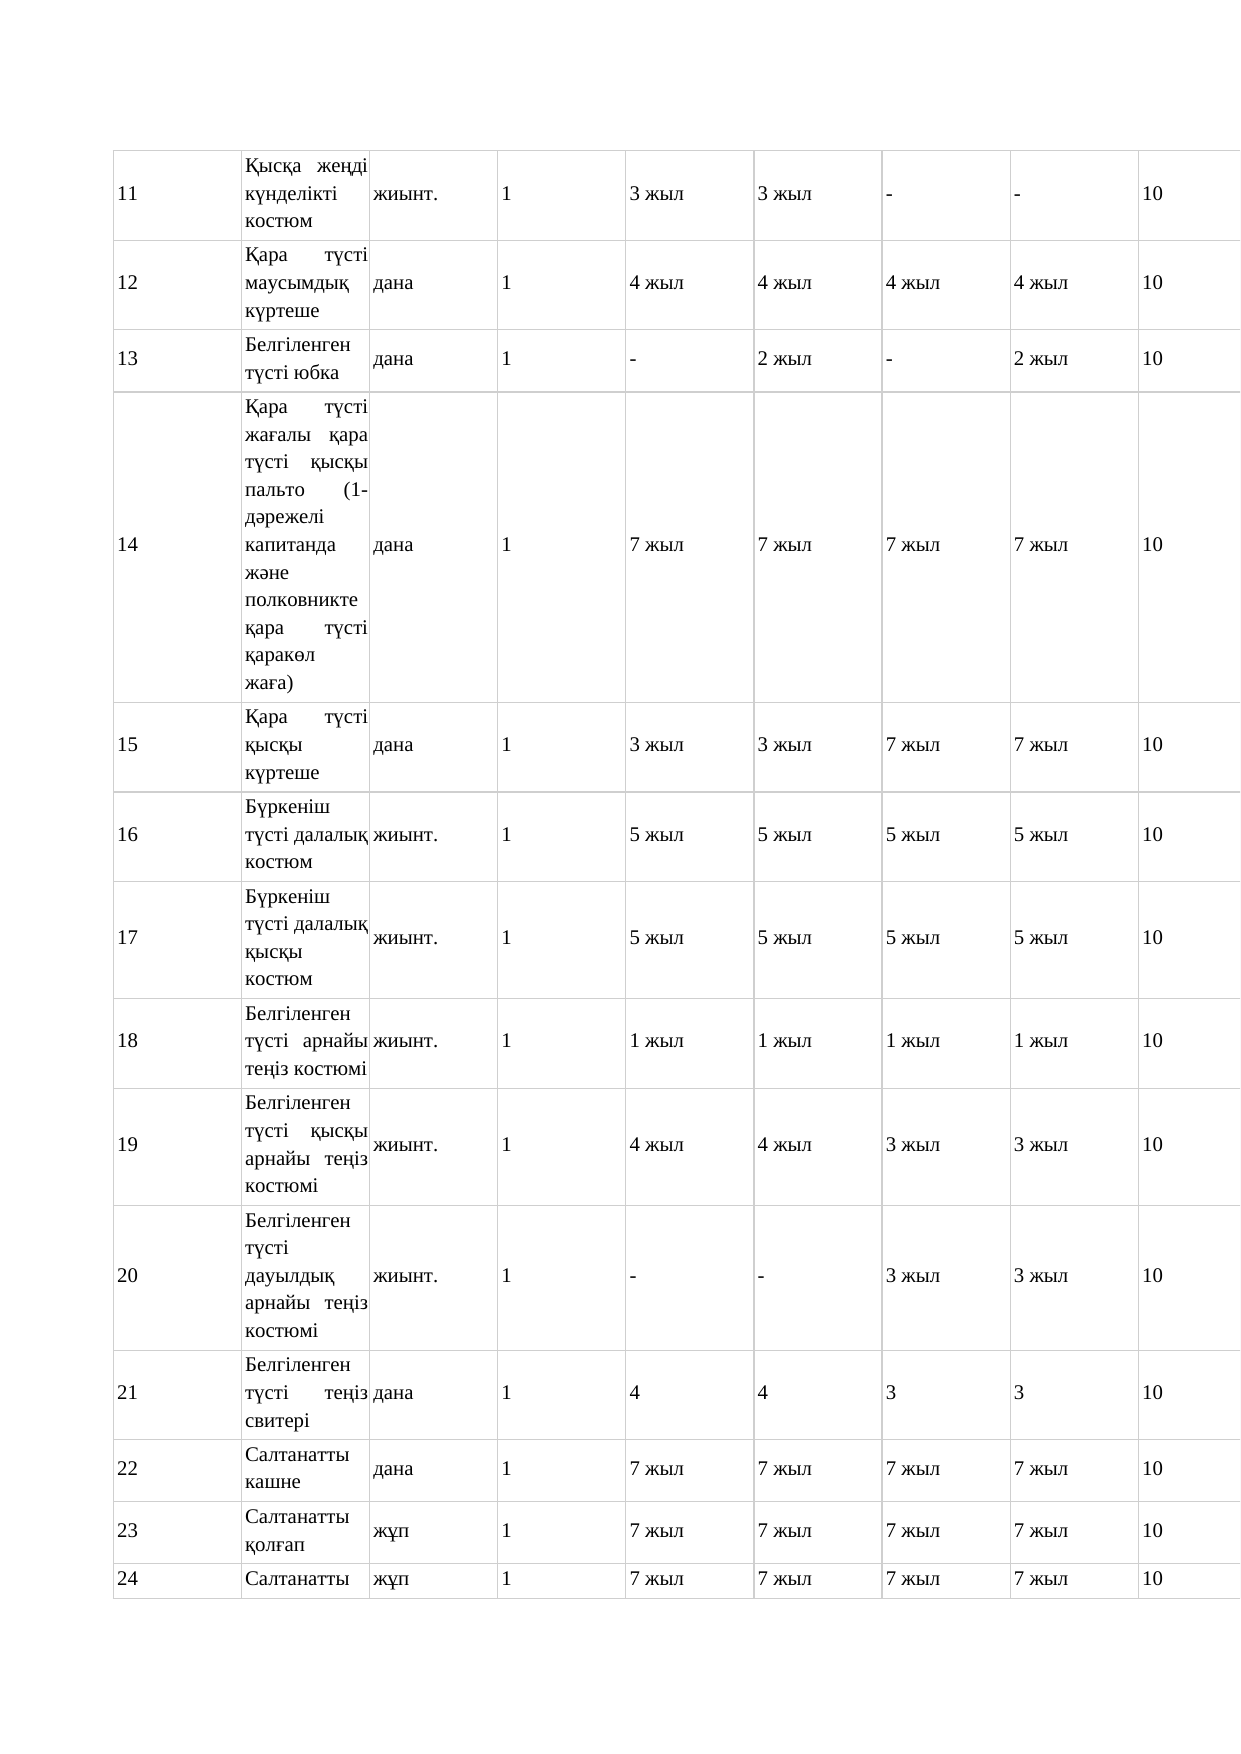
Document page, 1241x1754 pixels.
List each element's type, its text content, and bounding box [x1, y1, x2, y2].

table_cell 5 жыл [755, 793, 881, 881]
table_cell 1 [498, 1564, 625, 1597]
table_cell 1 [498, 151, 625, 239]
table_cell дана [370, 241, 497, 329]
table_cell 3 жыл [1011, 1206, 1138, 1349]
table_cell 3 жыл [626, 703, 753, 791]
table_cell 3 жыл [1011, 1089, 1138, 1205]
table_cell - [626, 330, 753, 391]
table_cell Белгіленген түсті теңіз свитері [242, 1351, 369, 1439]
table_cell 16 [114, 793, 241, 881]
table_cell дана [370, 393, 497, 702]
table_cell Бүркеніш түсті далалық костюм [242, 793, 369, 881]
table_cell жиынт. [370, 999, 497, 1087]
table_cell 15 [114, 703, 241, 791]
table_cell 5 жыл [755, 882, 881, 998]
table_cell 3 жыл [883, 1089, 1010, 1205]
table_cell жұп [370, 1564, 497, 1597]
table_cell 10 [1139, 1206, 1240, 1349]
table_cell 10 [1139, 1089, 1240, 1205]
table_cell 1 [498, 1502, 625, 1563]
table_cell 10 [1139, 793, 1240, 881]
table_cell 10 [1139, 393, 1240, 702]
table_cell 5 жыл [1011, 882, 1138, 998]
table_cell 7 жыл [883, 703, 1010, 791]
table_cell 10 [1139, 703, 1240, 791]
table_cell 2 жыл [1011, 330, 1138, 391]
table_cell 11 [114, 151, 241, 239]
table_cell 10 [1139, 241, 1240, 329]
table_cell Белгіленген түсті дауылдық арнайы теңіз костюмі [242, 1206, 369, 1349]
table_cell дана [370, 330, 497, 391]
table_cell 18 [114, 999, 241, 1087]
table_cell 7 жыл [1011, 1502, 1138, 1563]
table_cell 1 жыл [1011, 999, 1138, 1087]
table_cell 22 [114, 1440, 241, 1501]
table_cell дана [370, 703, 497, 791]
table_cell 4 жыл [626, 1089, 753, 1205]
table_cell Белгіленген түсті юбка [242, 330, 369, 391]
table_cell жиынт. [370, 151, 497, 239]
table_cell жұп [370, 1502, 497, 1563]
table_cell 2 жыл [755, 330, 881, 391]
table_cell 3 [1011, 1351, 1138, 1439]
table_cell 7 жыл [755, 393, 881, 702]
table_cell - [626, 1206, 753, 1349]
table_cell 5 жыл [1011, 793, 1138, 881]
table_cell 20 [114, 1206, 241, 1349]
table_cell 10 [1139, 330, 1240, 391]
table_cell 5 жыл [626, 793, 753, 881]
table_cell 7 жыл [1011, 393, 1138, 702]
table_cell 7 жыл [626, 1502, 753, 1563]
table_cell 10 [1139, 1440, 1240, 1501]
table_cell 19 [114, 1089, 241, 1205]
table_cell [242, 1564, 369, 1597]
table_cell 1 [498, 1440, 625, 1501]
table_cell Белгіленген түсті арнайы теңіз костюмі [242, 999, 369, 1087]
table_cell 13 [114, 330, 241, 391]
table_cell 7 жыл [755, 1502, 881, 1563]
table_cell 1 [498, 1351, 625, 1439]
table_cell 7 жыл [883, 393, 1010, 702]
table_cell 24 [114, 1564, 241, 1597]
table_cell 4 жыл [755, 1089, 881, 1205]
table_cell жиынт. [370, 793, 497, 881]
table_cell - [755, 1206, 881, 1349]
table_cell - [883, 330, 1010, 391]
table_cell жиынт. [370, 1089, 497, 1205]
table_cell 5 жыл [883, 882, 1010, 998]
table_cell 1 жыл [755, 999, 881, 1087]
table_cell 10 [1139, 1502, 1240, 1563]
table_cell 7 жыл [626, 1440, 753, 1501]
table_cell 4 жыл [755, 241, 881, 329]
table_cell 7 жыл [626, 1564, 753, 1597]
table_cell 7 жыл [755, 1564, 881, 1597]
table_cell 7 жыл [883, 1502, 1010, 1563]
table_cell Қара түсті қысқы күртеше [242, 703, 369, 791]
table_cell 7 жыл [626, 393, 753, 702]
table_cell 5 жыл [626, 882, 753, 998]
table_cell 7 жыл [883, 1564, 1010, 1597]
table_cell дана [370, 1440, 497, 1501]
table_cell 3 жыл [755, 151, 881, 239]
table_cell 10 [1139, 151, 1240, 239]
table_cell 4 жыл [883, 241, 1010, 329]
table_cell 4 [626, 1351, 753, 1439]
table_cell 17 [114, 882, 241, 998]
table_cell 7 жыл [1011, 1440, 1138, 1501]
table_cell дана [370, 1351, 497, 1439]
table_cell 1 [498, 1089, 625, 1205]
table_cell Қара түсті жағалы қара түсті қысқы пальто (1-дәрежелі капитанда және полковникте қара түсті қаракөл жаға) [242, 393, 369, 702]
table_cell 10 [1139, 1564, 1240, 1597]
table_cell 1 [498, 393, 625, 702]
table_cell 3 жыл [626, 151, 753, 239]
table_cell 4 жыл [1011, 241, 1138, 329]
table_cell 1 [498, 882, 625, 998]
table_cell 1 [498, 330, 625, 391]
table_cell 7 жыл [1011, 1564, 1138, 1597]
table_cell 14 [114, 393, 241, 702]
table_cell 1 [498, 793, 625, 881]
table_cell 23 [114, 1502, 241, 1563]
table_cell 7 жыл [1011, 703, 1138, 791]
table_cell 1 [498, 1206, 625, 1349]
table_cell 10 [1139, 1351, 1240, 1439]
table_cell 1 [498, 999, 625, 1087]
table_cell 10 [1139, 882, 1240, 998]
table_cell 10 [1139, 999, 1240, 1087]
table_cell Белгіленген түсті қысқы арнайы теңіз костюмі [242, 1089, 369, 1205]
table_cell 12 [114, 241, 241, 329]
table_cell Салтанатты кашне [242, 1440, 369, 1501]
table_cell 1 жыл [883, 999, 1010, 1087]
table_cell 4 жыл [626, 241, 753, 329]
table_cell 7 жыл [755, 1440, 881, 1501]
table_cell 3 [883, 1351, 1010, 1439]
table_cell 1 [498, 703, 625, 791]
table_cell жиынт. [370, 1206, 497, 1349]
table_cell 7 жыл [883, 1440, 1010, 1501]
table_cell 3 жыл [883, 1206, 1010, 1349]
table_cell 4 [755, 1351, 881, 1439]
table_cell 1 жыл [626, 999, 753, 1087]
table_cell Қара түсті маусымдық күртеше [242, 241, 369, 329]
table_cell 21 [114, 1351, 241, 1439]
table_cell жиынт. [370, 882, 497, 998]
table_cell - [883, 151, 1010, 239]
table_cell Бүркеніш түсті далалық қысқы костюм [242, 882, 369, 998]
table_cell 3 жыл [755, 703, 881, 791]
table_cell - [1011, 151, 1138, 239]
table_cell 5 жыл [883, 793, 1010, 881]
table_cell Қысқа жеңді күнделікті костюм [242, 151, 369, 239]
table_cell 1 [498, 241, 625, 329]
table_cell Салтанатты қолғап [242, 1502, 369, 1563]
